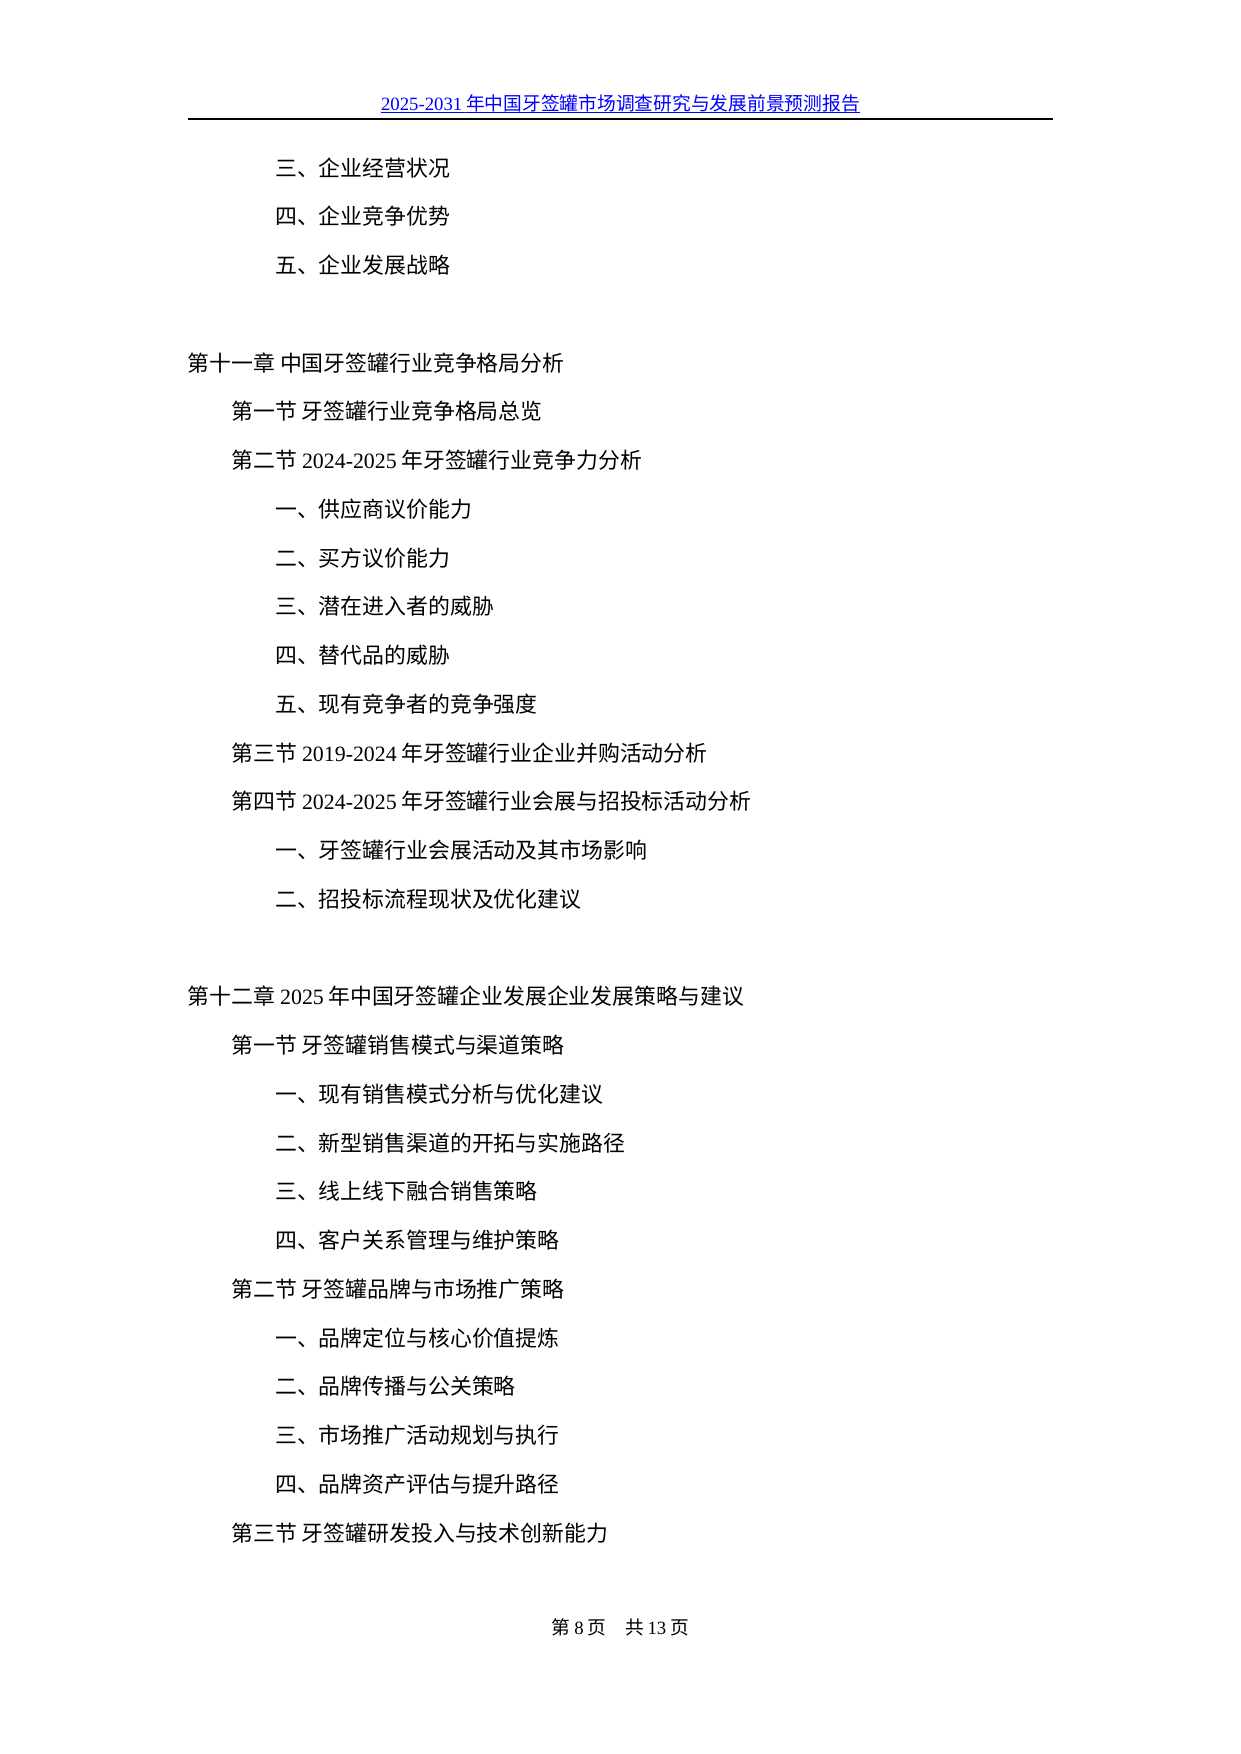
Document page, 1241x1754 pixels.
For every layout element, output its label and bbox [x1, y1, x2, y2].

text [187, 150, 1053, 1548]
